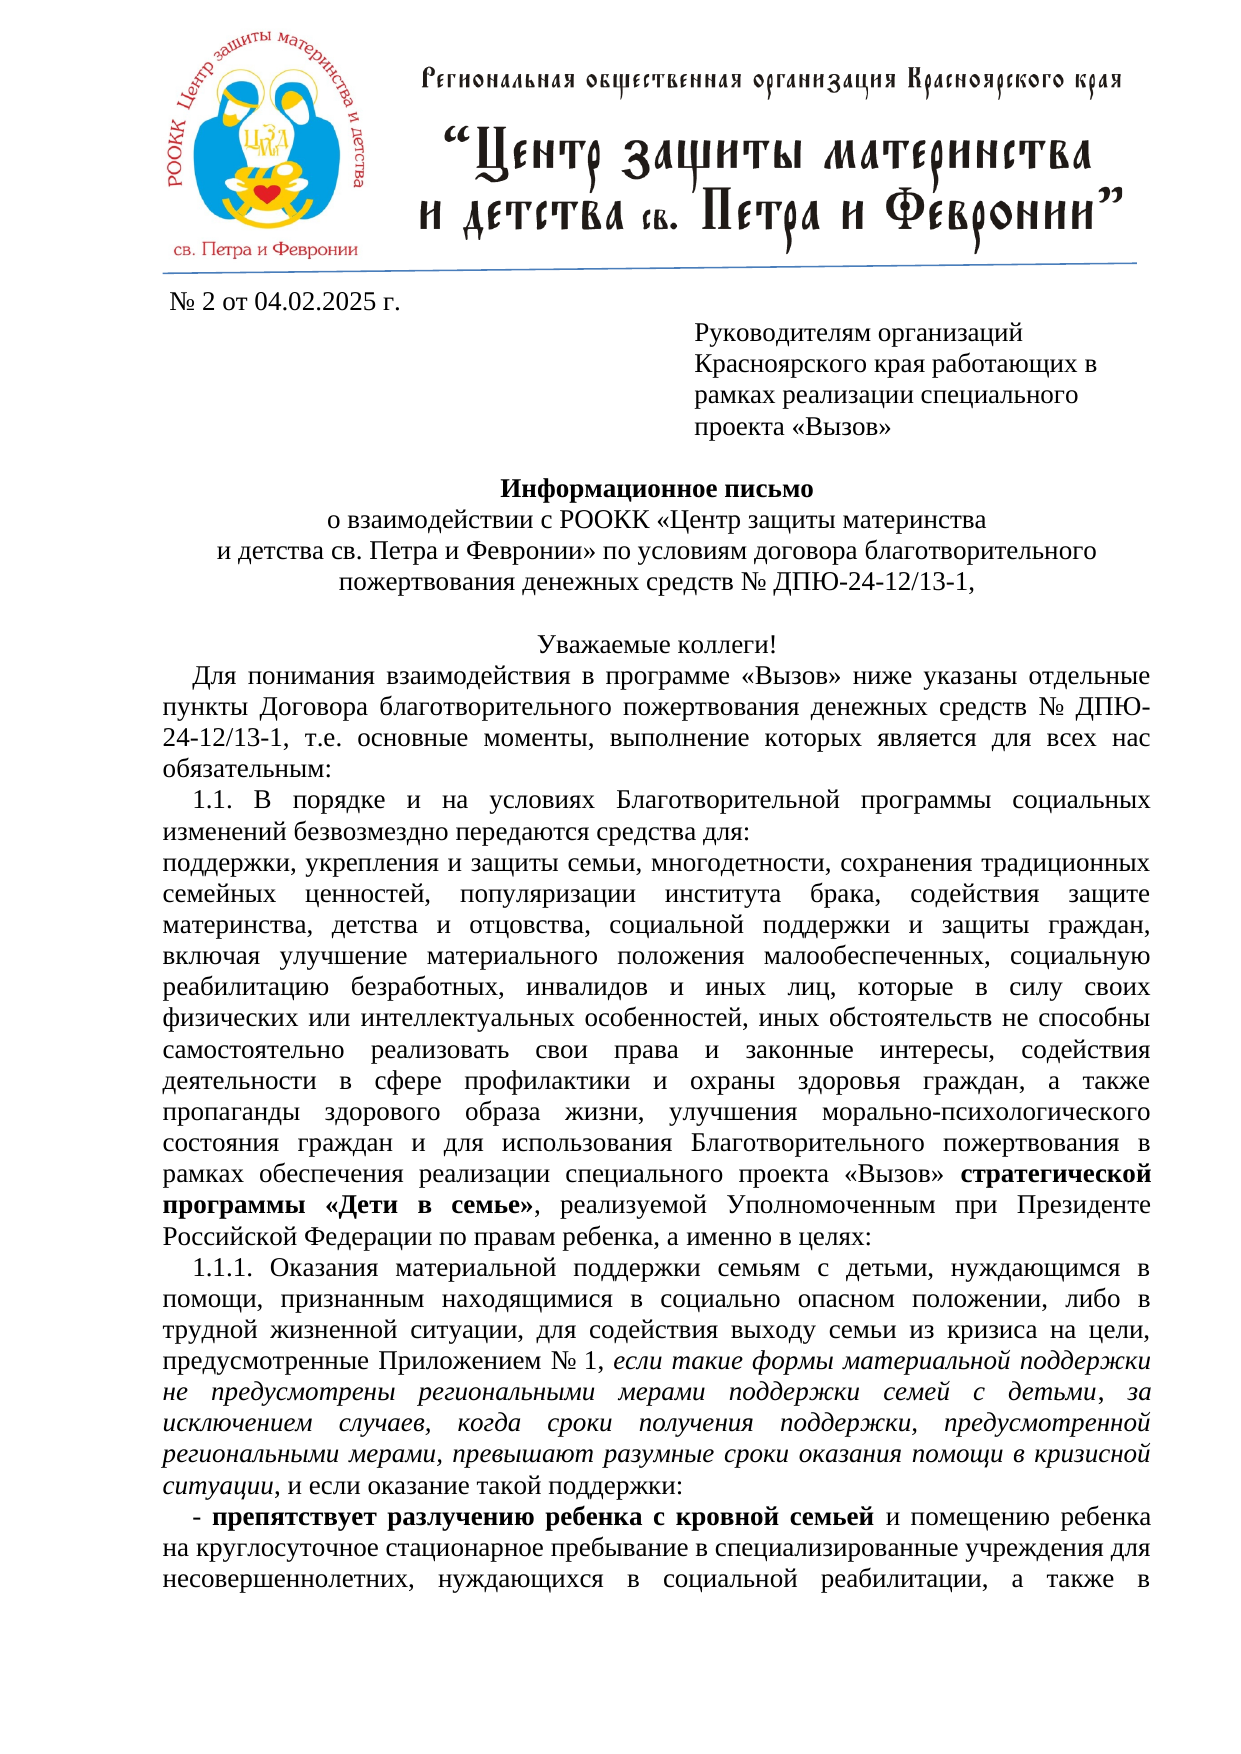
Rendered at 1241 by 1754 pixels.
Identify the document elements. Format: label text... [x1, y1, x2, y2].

text Уважаемые коллеги! [162, 628, 1152, 659]
text поддержки, укрепления и защиты семьи, многодетности, сохранения традиционных семейных ценностей, популяризации института брака, содействия защите материнства, детства и отцовства, социальной поддержки и защиты граждан, включая улучшение материального положения малообеспеченных, социальную реабилитацию безработных, инвалидов и иных лиц, которые в силу своих физических или интеллектуальных особенностей, иных обстоятельств не способны самостоятельно реализовать свои права и законные интересы, содействия деятельности в сфере профилактики и охраны здоровья граждан, а также пропаганды здорового образа жизни, улучшения морально-психологического состояния граждан и для использования Благотворительного пожертвования в рамках обеспечения реализации специального проекта «Вызов» стратегической программы «Дети в семье», реализуемой Уполномоченным при Президенте Российской Федерации по правам ребенка, а именно в целях: [162, 846, 1152, 1251]
picture [147, 14, 1123, 286]
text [162, 1500, 1152, 1593]
text № 2 от 04.02.2025 г. [162, 285, 1152, 316]
text Информационное письмо [162, 472, 1152, 503]
text Руководителям организаций Красноярского края работающих в рамках реализации специального проекта «Вызов» [694, 316, 1152, 441]
text 1.1.1. Оказания материальной поддержки семьям с детьми, нуждающимся в помощи, признанным находящимися в социально опасном положении, либо в трудной жизненной ситуации, для содействия выходу семьи из кризиса на цели, предусмотренные Приложением № 1, если такие формы материальной поддержки не предусмотрены региональными мерами поддержки семей с детьми, за исключением случаев, когда сроки получения поддержки, предусмотренной региональными мерами, превышают разумные сроки оказания помощи в кризисной ситуации, и если оказание такой поддержки: [162, 1251, 1152, 1500]
text Для понимания взаимодействия в программе «Вызов» ниже указаны отдельные пункты Договора благотворительного пожертвования денежных средств № ДПЮ-24-12/13-1, т.е. основные моменты, выполнение которых является для всех нас обязательным: [162, 659, 1152, 783]
text 1.1. В порядке и на условиях Благотворительной программы социальных изменений безвозмездно передаются средства для: [162, 783, 1152, 846]
text о взаимодействии с РООКК «Центр защиты материнства [162, 503, 1152, 534]
text и детства св. Петра и Февронии» по условиям договора благотворительного пожертвования денежных средств № ДПЮ-24-12/13-1, [162, 534, 1152, 597]
